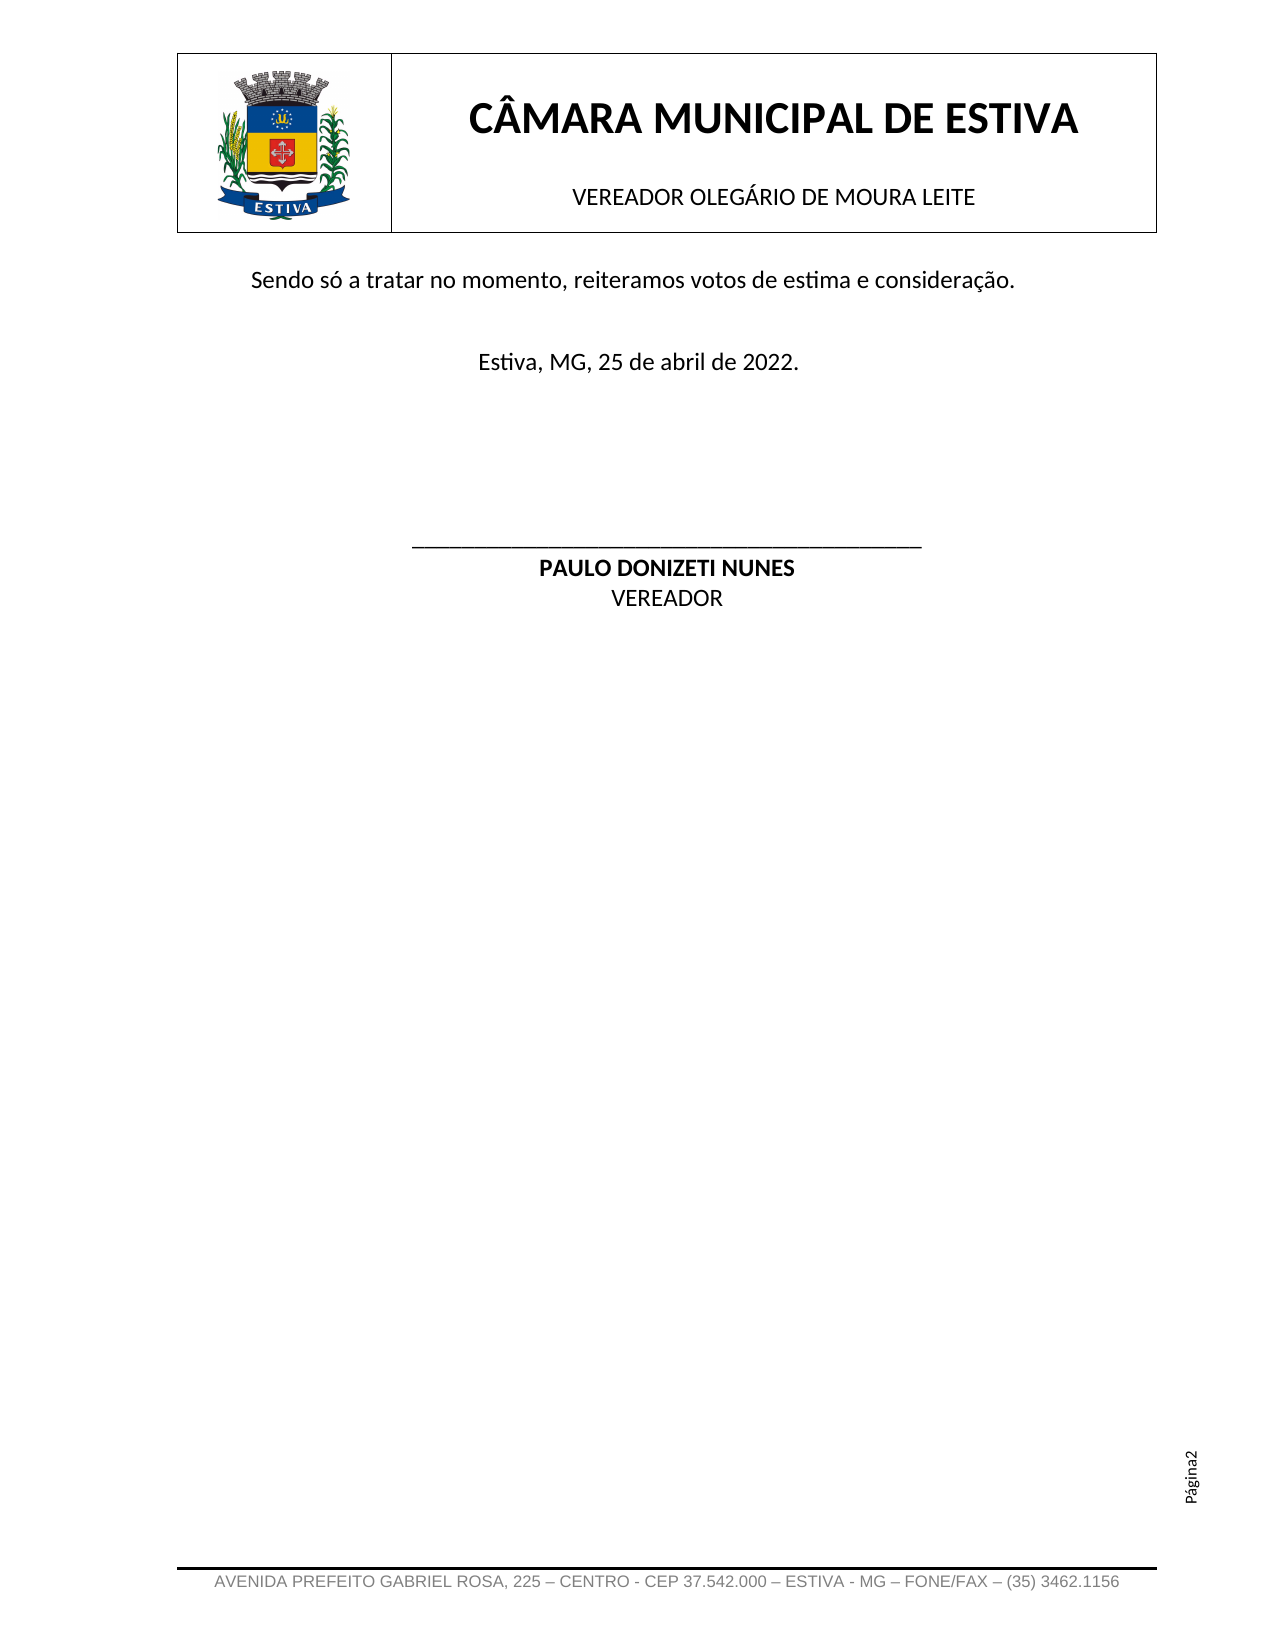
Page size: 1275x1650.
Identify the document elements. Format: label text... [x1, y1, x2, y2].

text Sendo só a tratar no momento, reiteramos votos de estima e consideração. [177, 264, 1157, 294]
text PAULO DONIZETI NUNES [177, 552, 1157, 582]
text VEREADOR [177, 582, 1157, 613]
text _________________________________________ [177, 521, 1157, 552]
picture [217, 71, 350, 220]
text Estiva, MG, 25 de abril de 2022. [177, 346, 1157, 377]
